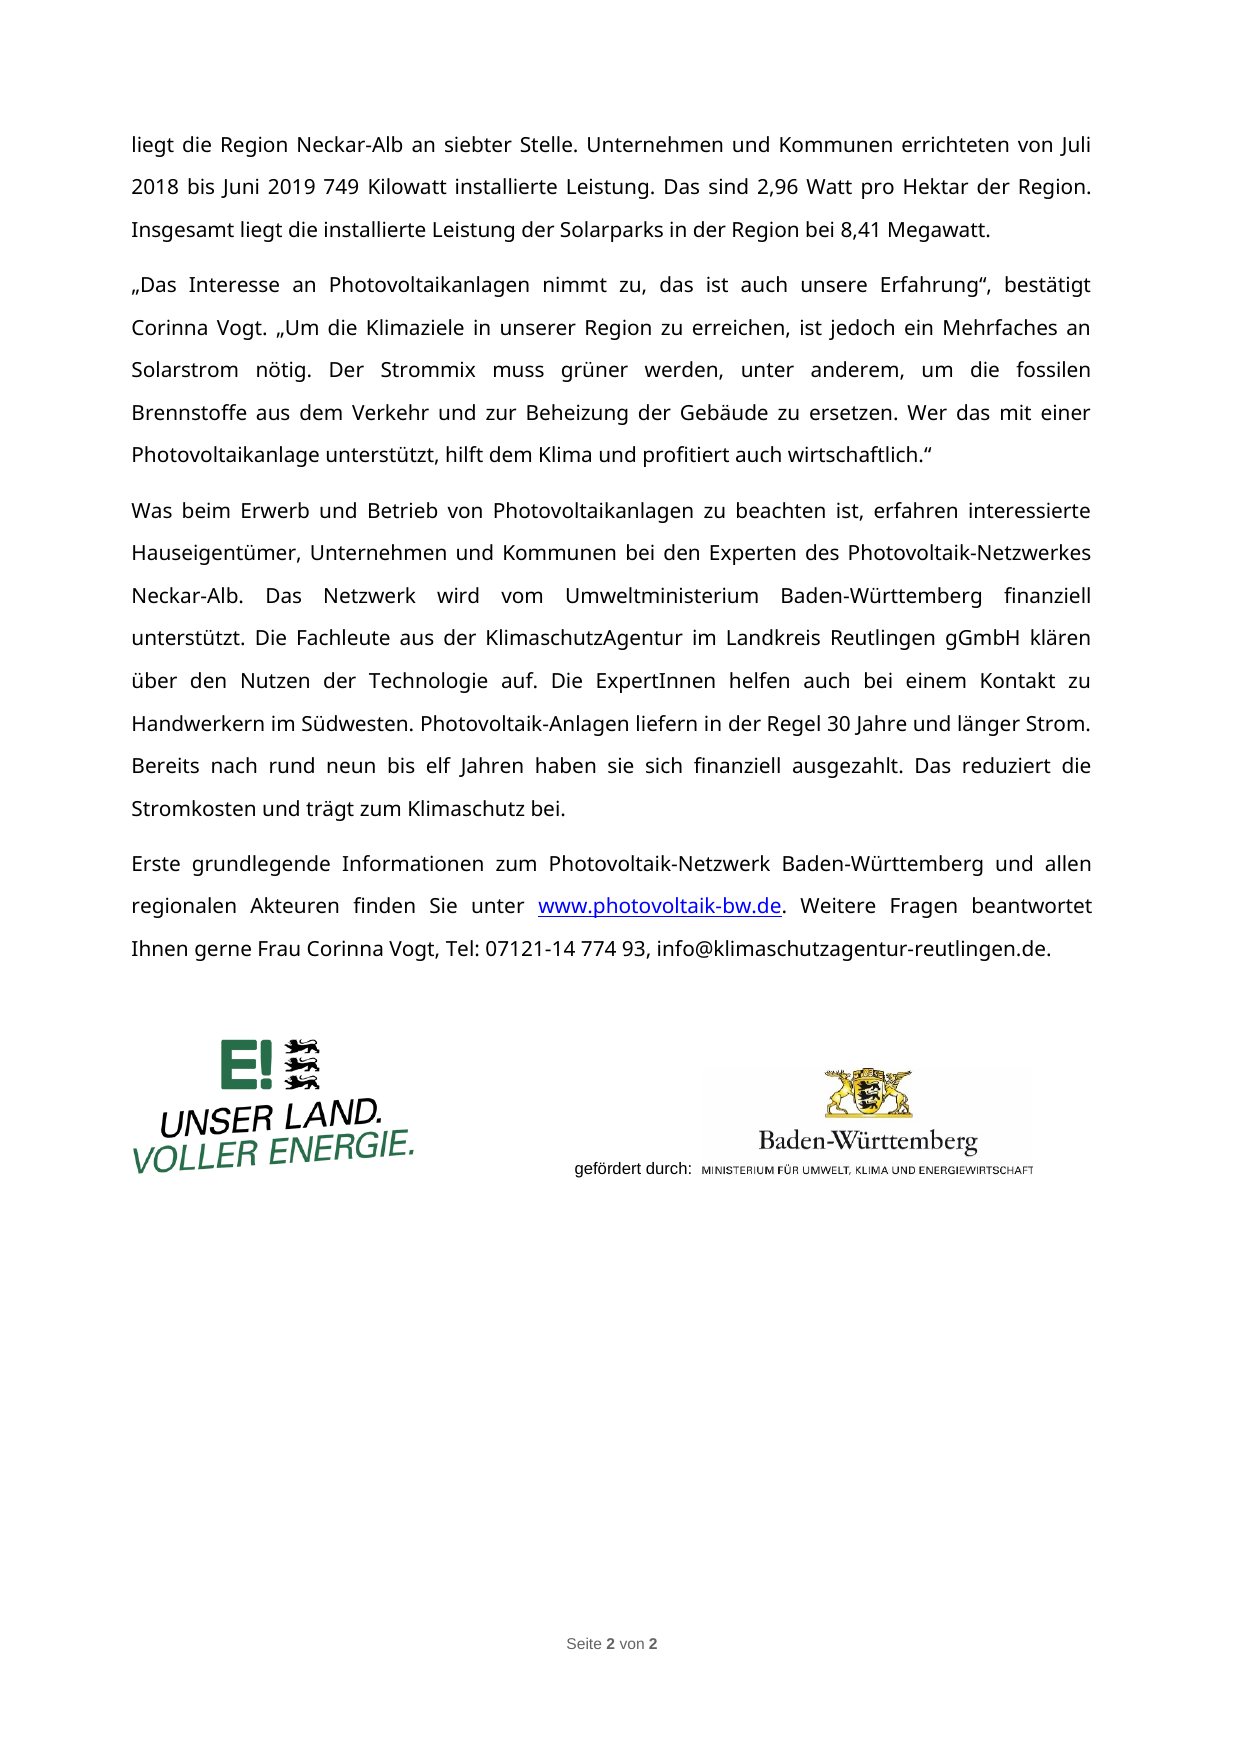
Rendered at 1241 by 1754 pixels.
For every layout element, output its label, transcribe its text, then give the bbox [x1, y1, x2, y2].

picture [131, 1037, 415, 1175]
text Erste grundlegende Informationen zum Photovoltaik-Netzwerk Baden-Württemberg und allen regionalen Akteuren finden Sie unter www.photovoltaik-bw.de. Weitere Fragen beantwortet Ihnen gerne Frau Corinna Vogt, Tel: 07121-14 774 93, info@klimaschutzagentur-reutlingen.de. [131, 849, 1092, 963]
text Was beim Erwerb und Betrieb von Photovoltaikanlagen zu beachten ist, erfahren interessierte Hauseigentümer, Unternehmen und Kommunen bei den Experten des Photovoltaik-Netzwerkes Neckar-Alb. Das Netzwerk wird vom Umweltministerium Baden-Württemberg finanziell unterstützt. Die Fachleute aus der KlimaschutzAgentur im Landkreis Reutlingen gGmbH klären über den Nutzen der Technologie auf. Die ExpertInnen helfen auch bei einem Kontakt zu Handwerkern im Südwesten. Photovoltaik-Anlagen liefern in der Regel 30 Jahre und länger Strom. Bereits nach rund neun bis elf Jahren haben sie sich finanziell ausgezahlt. Das reduziert die Stromkosten und trägt zum Klimaschutz bei. [131, 496, 1092, 822]
text „Das Interesse an Photovoltaikanlagen nimmt zu, das ist auch unsere Erfahrung“, bestätigt Corinna Vogt. „Um die Klimaziele in unserer Region zu erreichen, ist jedoch ein Mehrfaches an Solarstrom nötig. Der Strommix muss grüner werden, unter anderem, um die fossilen Brennstoffe aus dem Verkehr und zur Beheizung der Gebäude zu ersetzen. Wer das mit einer Photovoltaikanlage unterstützt, hilft dem Klima und profitiert auch wirtschaftlich.“ [131, 270, 1092, 469]
picture [702, 1068, 1033, 1175]
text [131, 130, 1092, 243]
